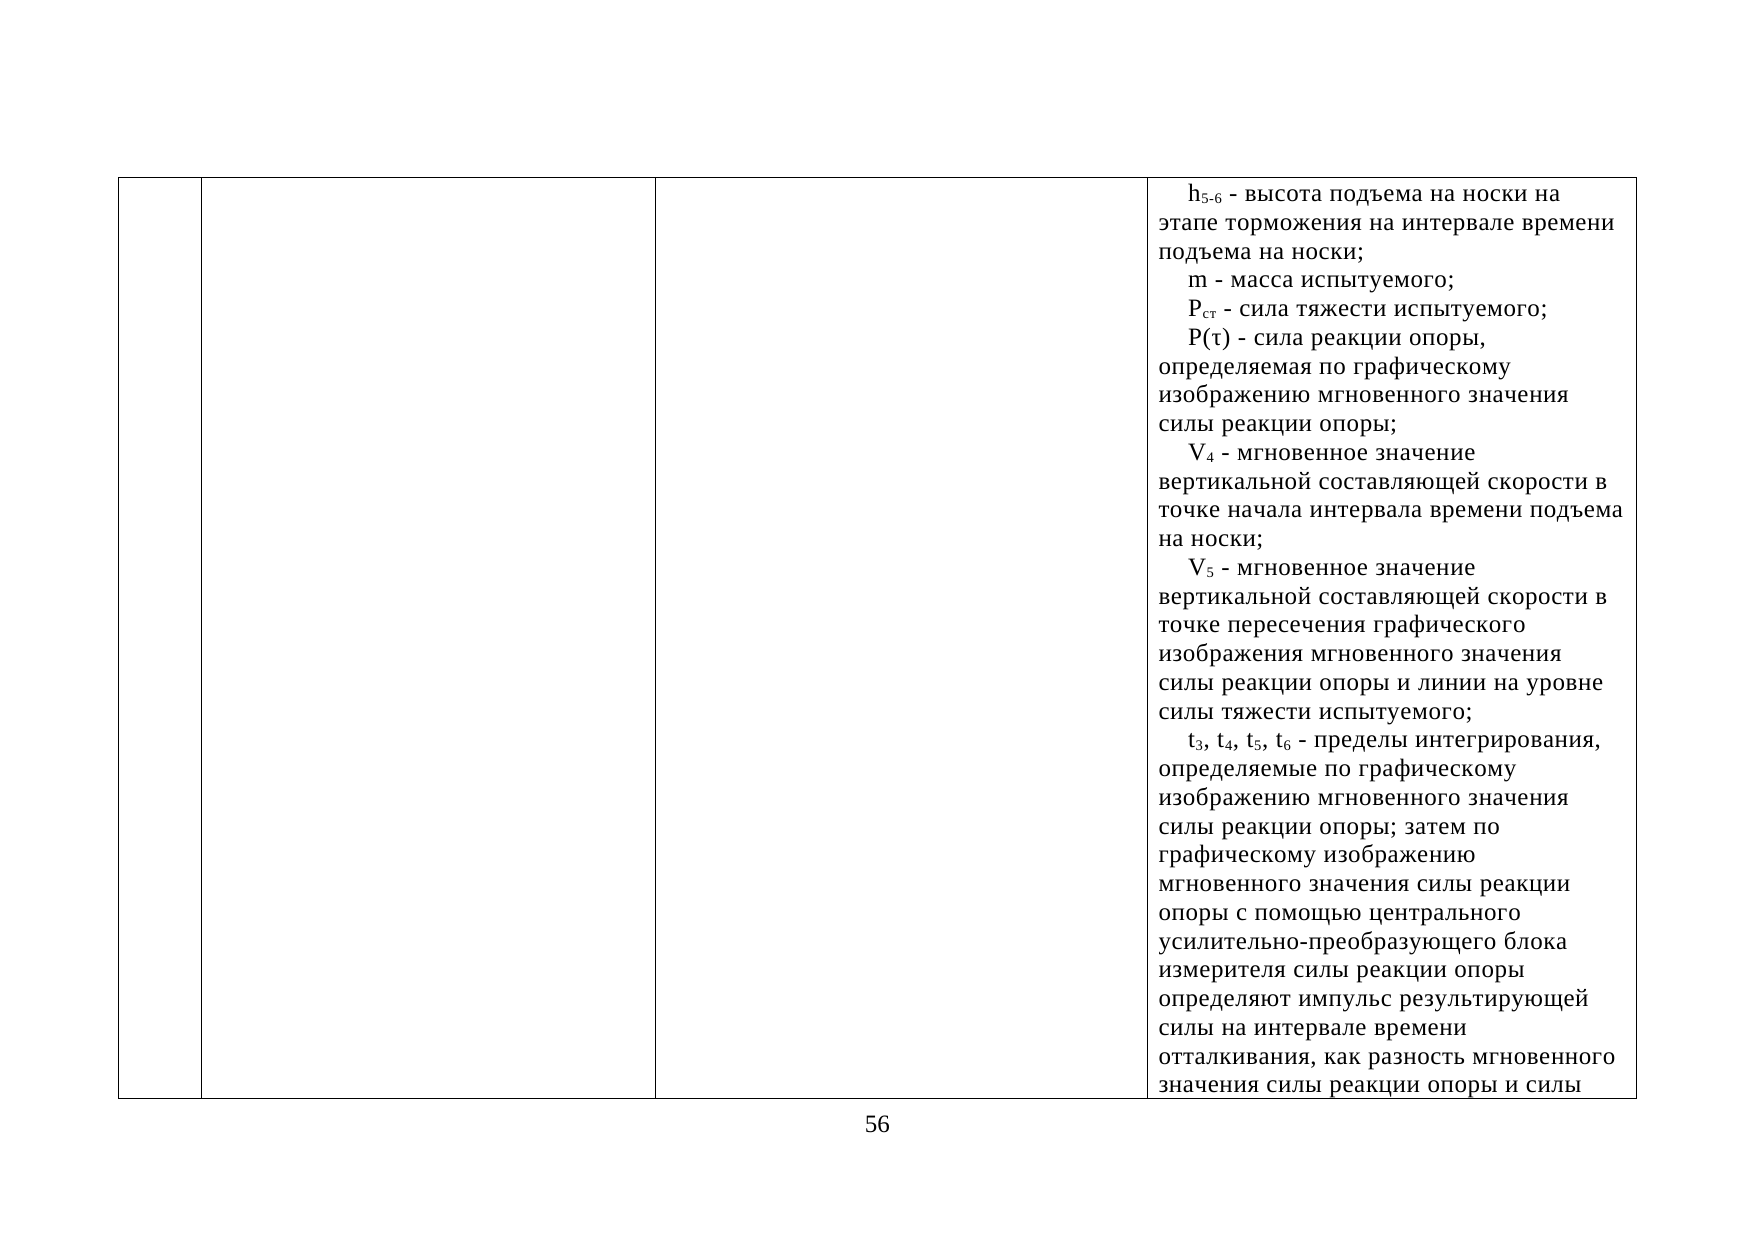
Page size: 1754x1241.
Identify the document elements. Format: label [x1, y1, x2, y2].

table_cell [1148, 178, 1636, 1098]
table_cell [119, 178, 201, 1098]
table_cell [656, 178, 1147, 1098]
table_cell [202, 178, 655, 1098]
